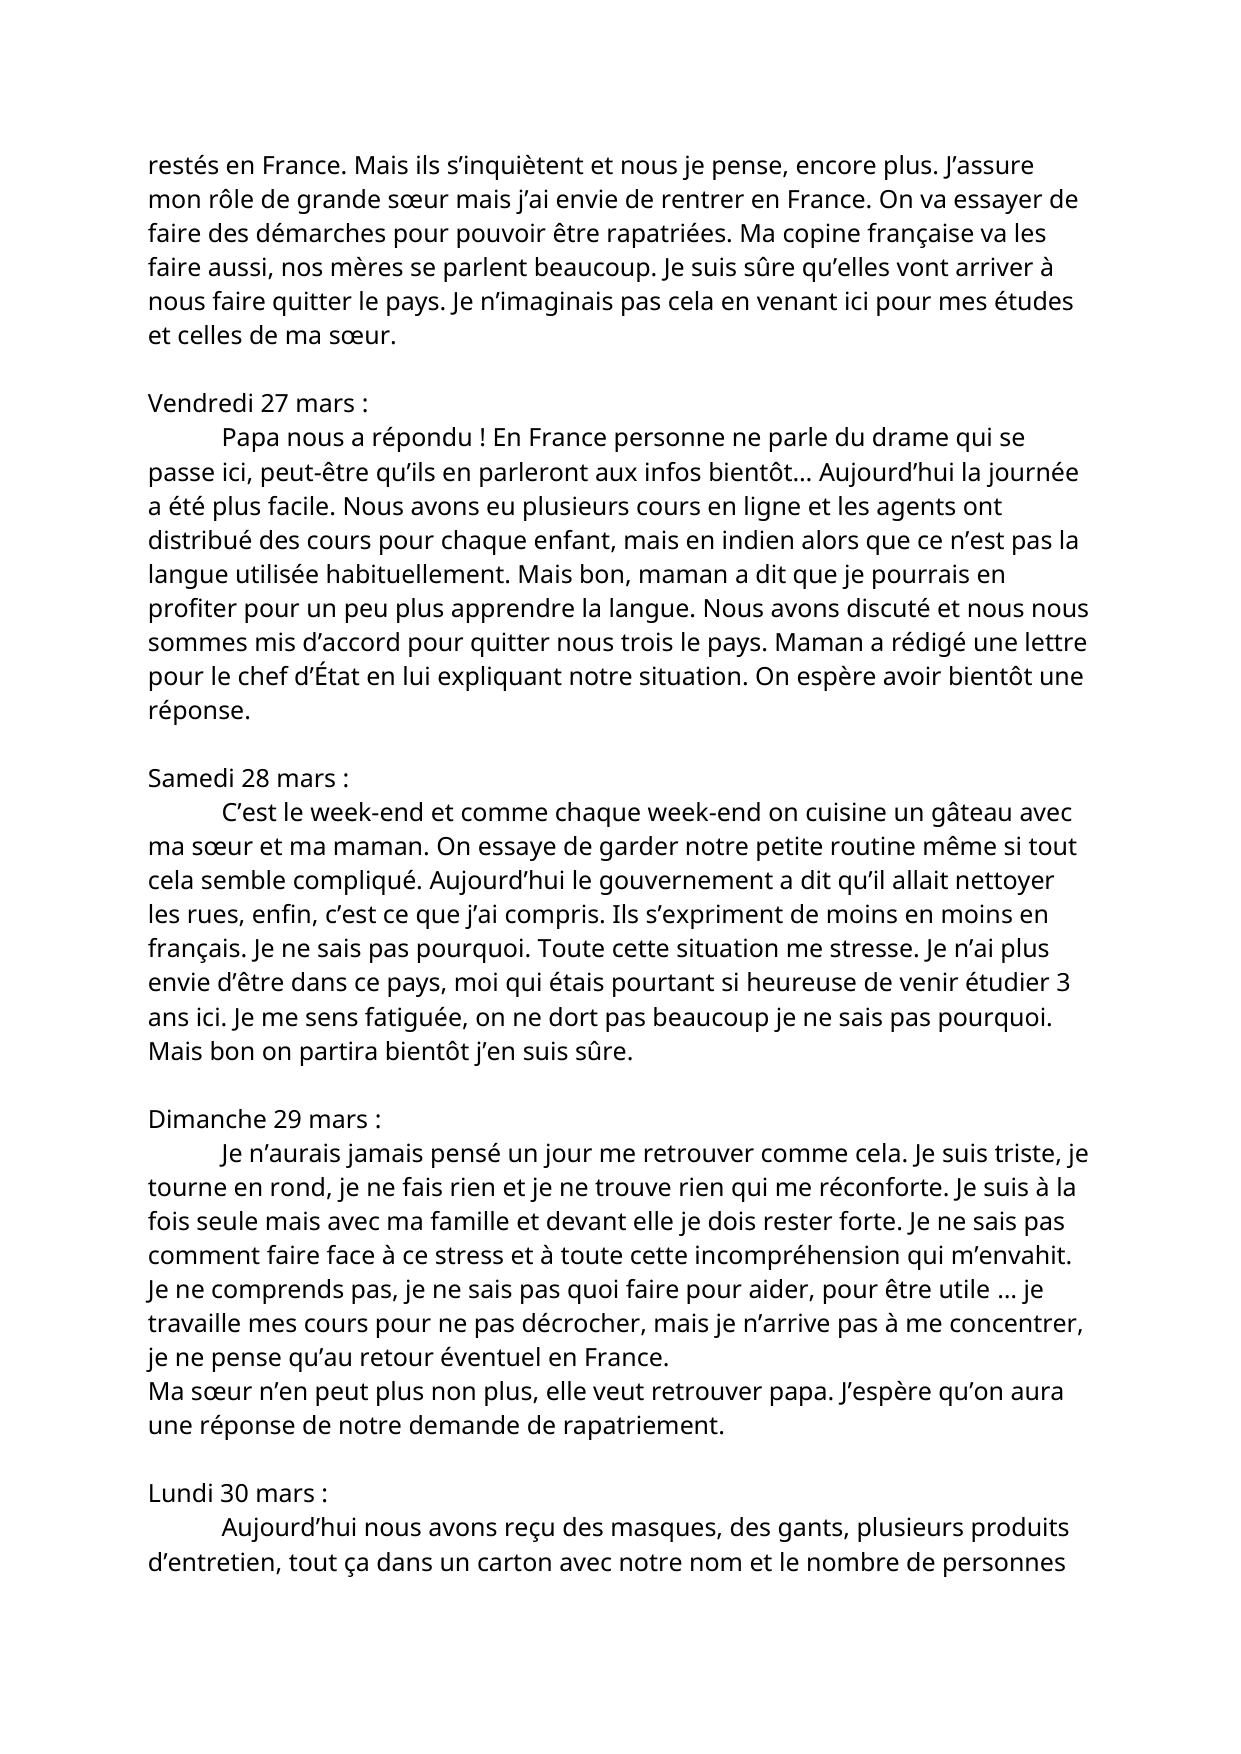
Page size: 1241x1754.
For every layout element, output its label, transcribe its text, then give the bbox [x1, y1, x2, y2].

text Lundi 30 mars : [148, 1476, 1093, 1510]
text Papa nous a répondu ! En France personne ne parle du drame qui se passe ici, peut-être qu’ils en parleront aux infos bientôt… Aujourd’hui la journée a été plus facile. Nous avons eu plusieurs cours en ligne et les agents ont distribué des cours pour chaque enfant, mais en indien alors que ce n’est pas la langue utilisée habituellement. Mais bon, maman a dit que je pourrais en profiter pour un peu plus apprendre la langue. Nous avons discuté et nous nous sommes mis d’accord pour quitter nous trois le pays. Maman a rédigé une lettre pour le chef d’État en lui expliquant notre situation. On espère avoir bientôt une réponse. [148, 420, 1093, 727]
text C’est le week-end et comme chaque week-end on cuisine un gâteau avec ma sœur et ma maman. On essaye de garder notre petite routine même si tout cela semble compliqué. Aujourd’hui le gouvernement a dit qu’il allait nettoyer les rues, enfin, c’est ce que j’ai compris. Ils s’expriment de moins en moins en français. Je ne sais pas pourquoi. Toute cette situation me stresse. Je n’ai plus envie d’être dans ce pays, moi qui étais pourtant si heureuse de venir étudier 3 ans ici. Je me sens fatiguée, on ne dort pas beaucoup je ne sais pas pourquoi. Mais bon on partira bientôt j’en suis sûre. [148, 795, 1093, 1067]
text Je n’aurais jamais pensé un jour me retrouver comme cela. Je suis triste, je tourne en rond, je ne fais rien et je ne trouve rien qui me réconforte. Je suis à la fois seule mais avec ma famille et devant elle je dois rester forte. Je ne sais pas comment faire face à ce stress et à toute cette incompréhension qui m’envahit. Je ne comprends pas, je ne sais pas quoi faire pour aider, pour être utile … je travaille mes cours pour ne pas décrocher, mais je n’arrive pas à me concentrer, je ne pense qu’au retour éventuel en France. [148, 1135, 1093, 1374]
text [148, 1510, 1093, 1578]
text Dimanche 29 mars : [148, 1101, 1093, 1135]
text Samedi 28 mars : [148, 761, 1093, 795]
text Ma sœur n’en peut plus non plus, elle veut retrouver papa. J’espère qu’on aura une réponse de notre demande de rapatriement. [148, 1374, 1093, 1442]
text Vendredi 27 mars : [148, 386, 1093, 420]
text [148, 148, 1093, 352]
